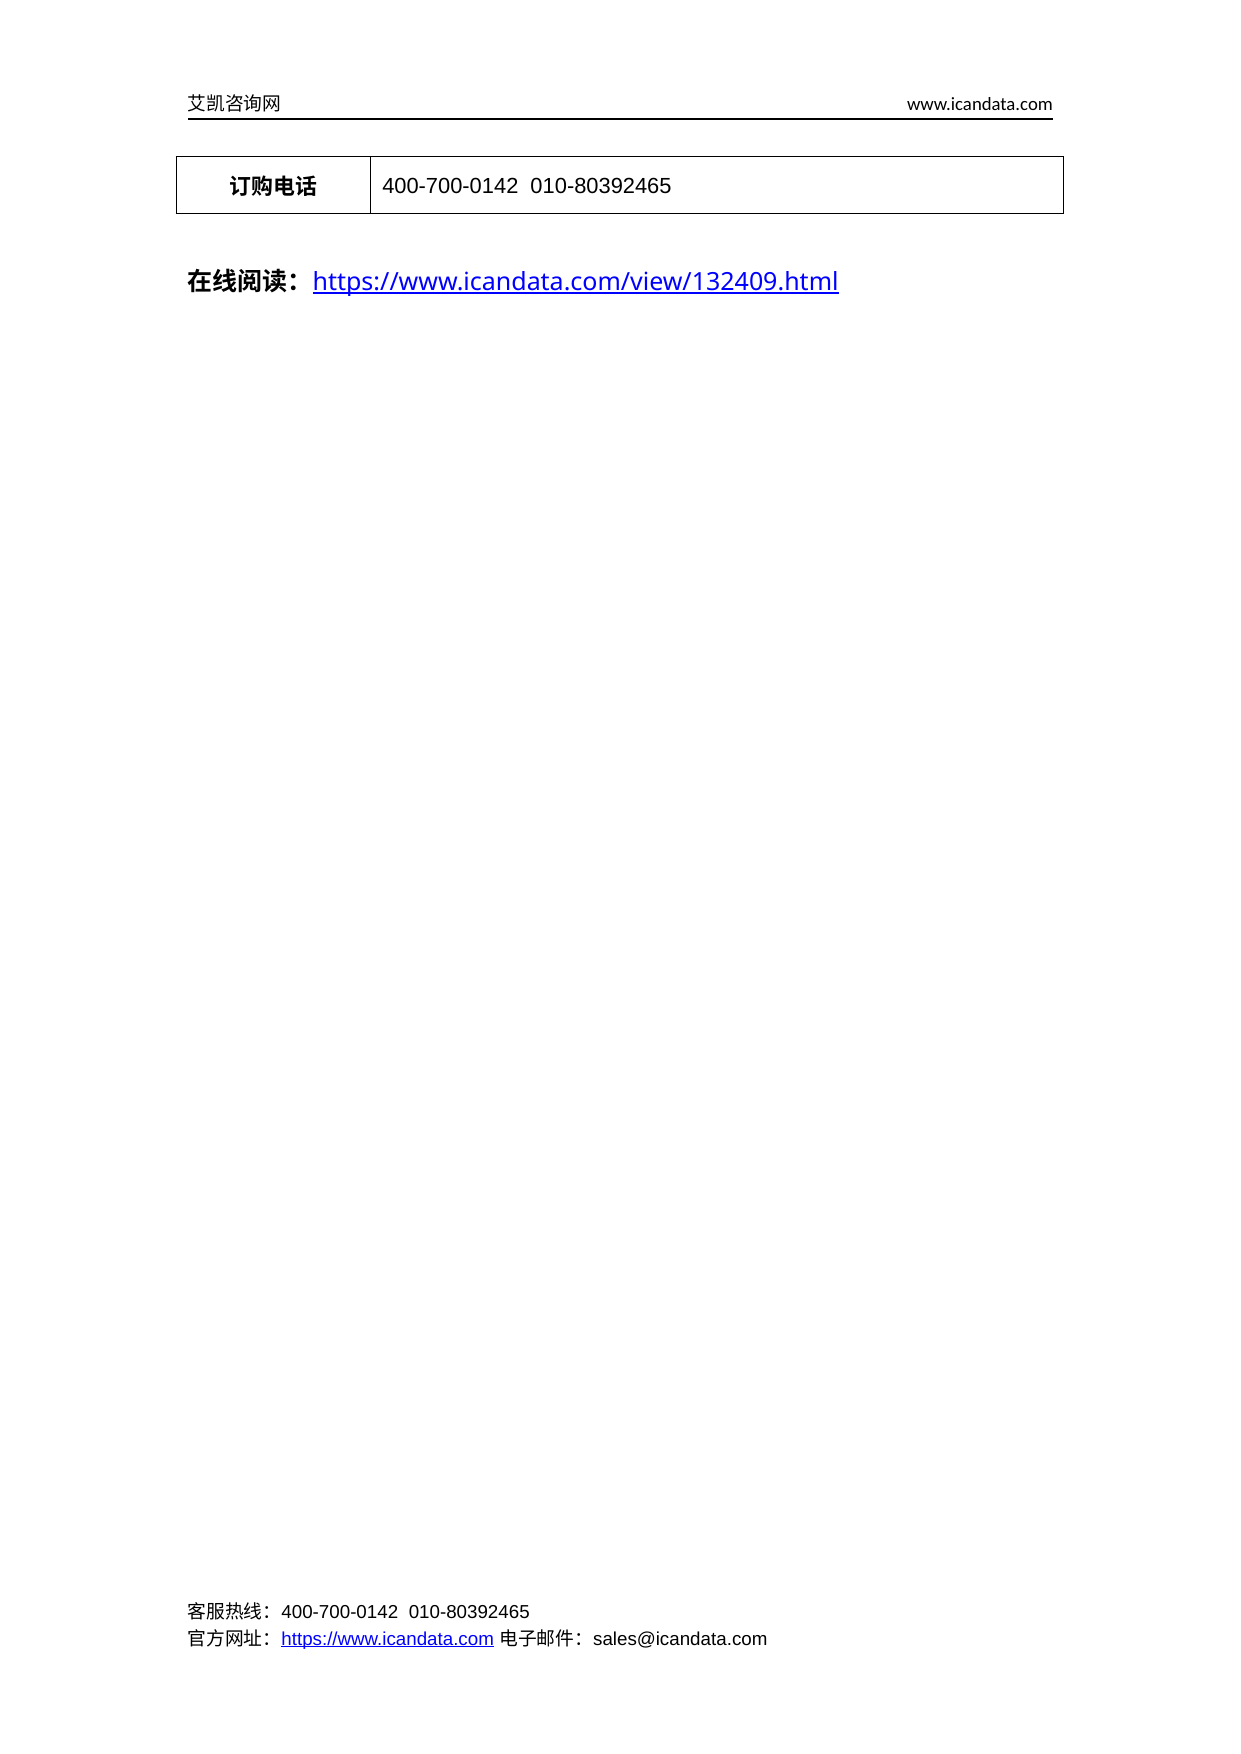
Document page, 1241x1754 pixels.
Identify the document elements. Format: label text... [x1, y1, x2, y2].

table_cell 订购电话 [177, 157, 370, 213]
text 在线阅读：https://www.icandata.com/view/132409.html [187, 247, 1053, 312]
table_cell 400-700-0142 010-80392465 [371, 157, 1063, 213]
